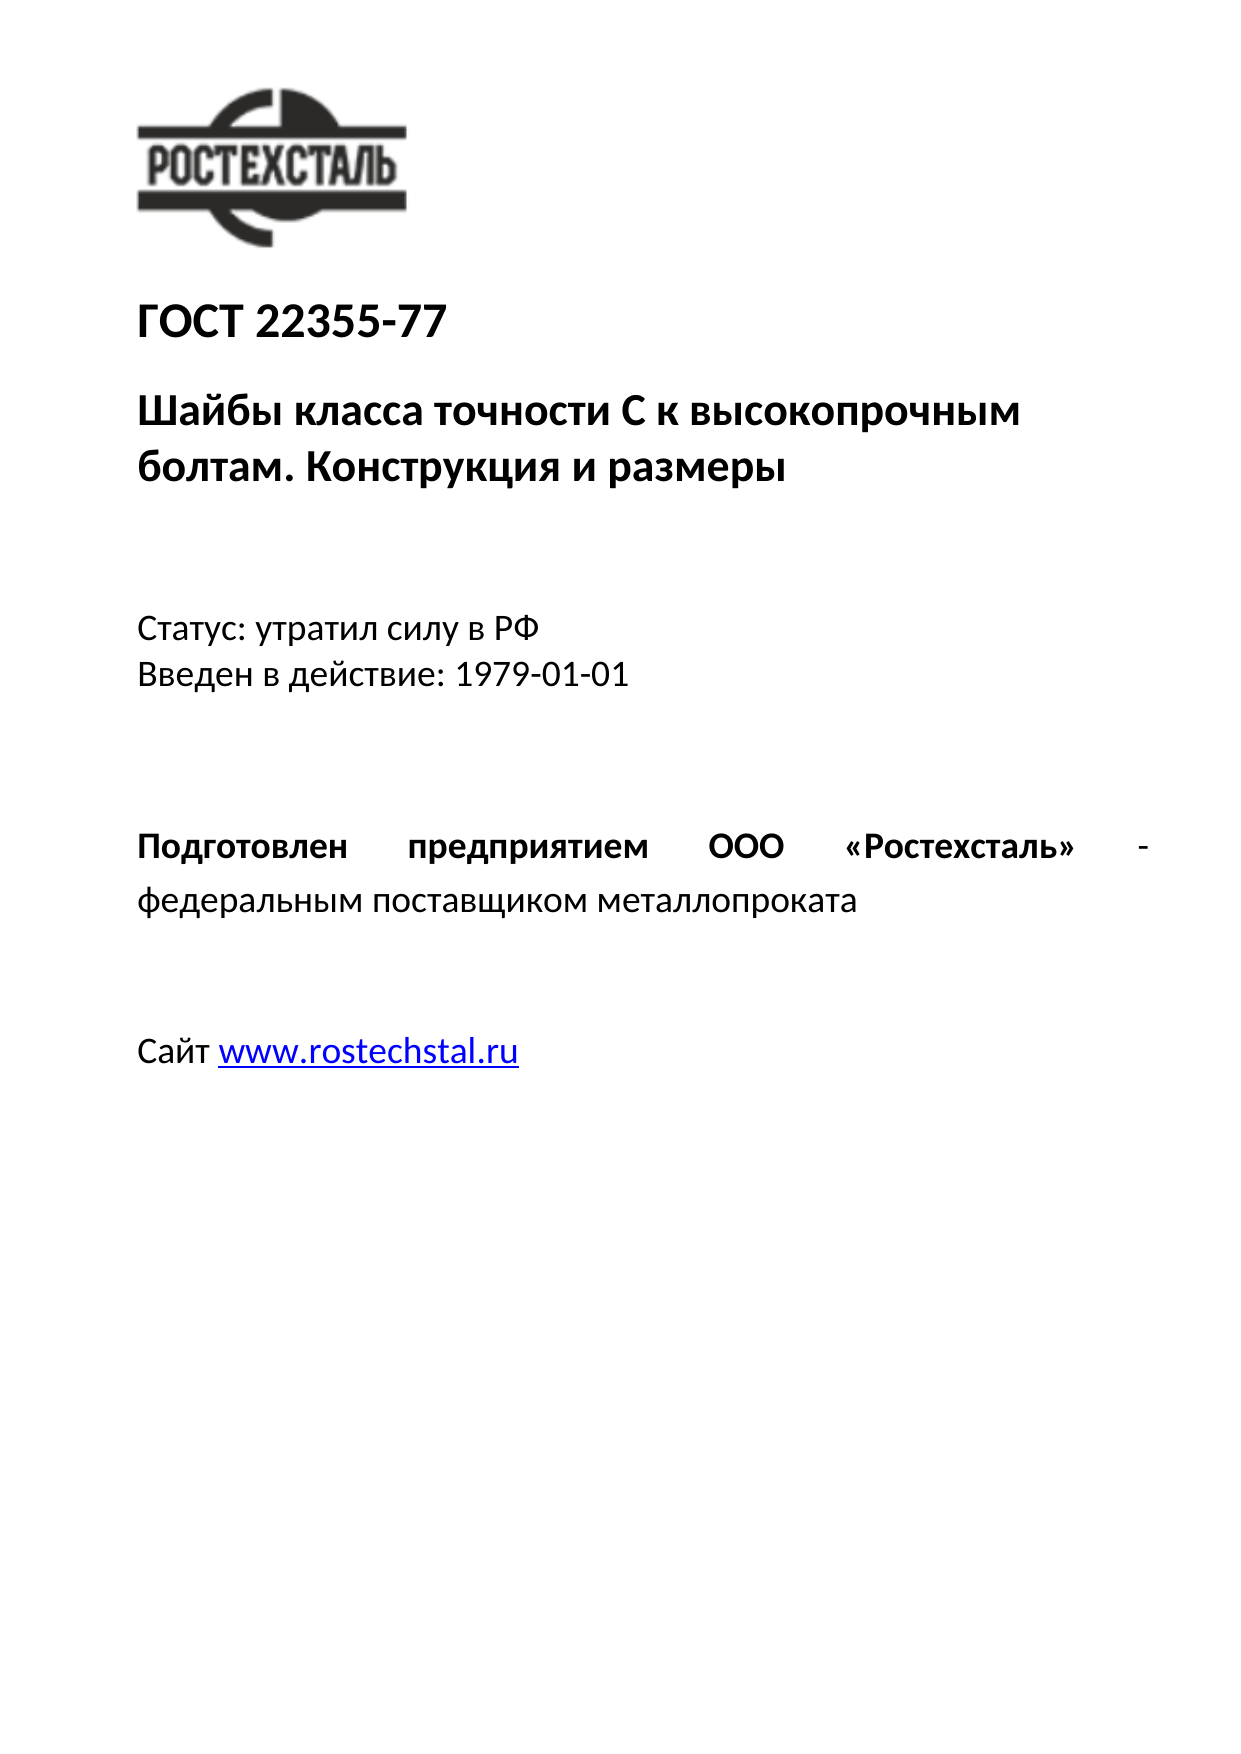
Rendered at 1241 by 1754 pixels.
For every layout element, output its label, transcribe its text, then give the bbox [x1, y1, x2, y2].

text Сайт www.rostechstal.ru [137, 1027, 1149, 1073]
text Введен в действие: 1979-01-01 [137, 650, 1181, 696]
text Шайбы класса точности С к высокопрочным болтам. Конструкция и размеры [137, 381, 1183, 493]
text Подготовлен предприятием ООО «Ростехсталь» - федеральным поставщиком металлопроката [137, 822, 1149, 922]
text Статус: утратил силу в РФ [137, 604, 1181, 650]
picture [118, 77, 426, 263]
text ГОСТ 22355-77 [137, 288, 1183, 349]
